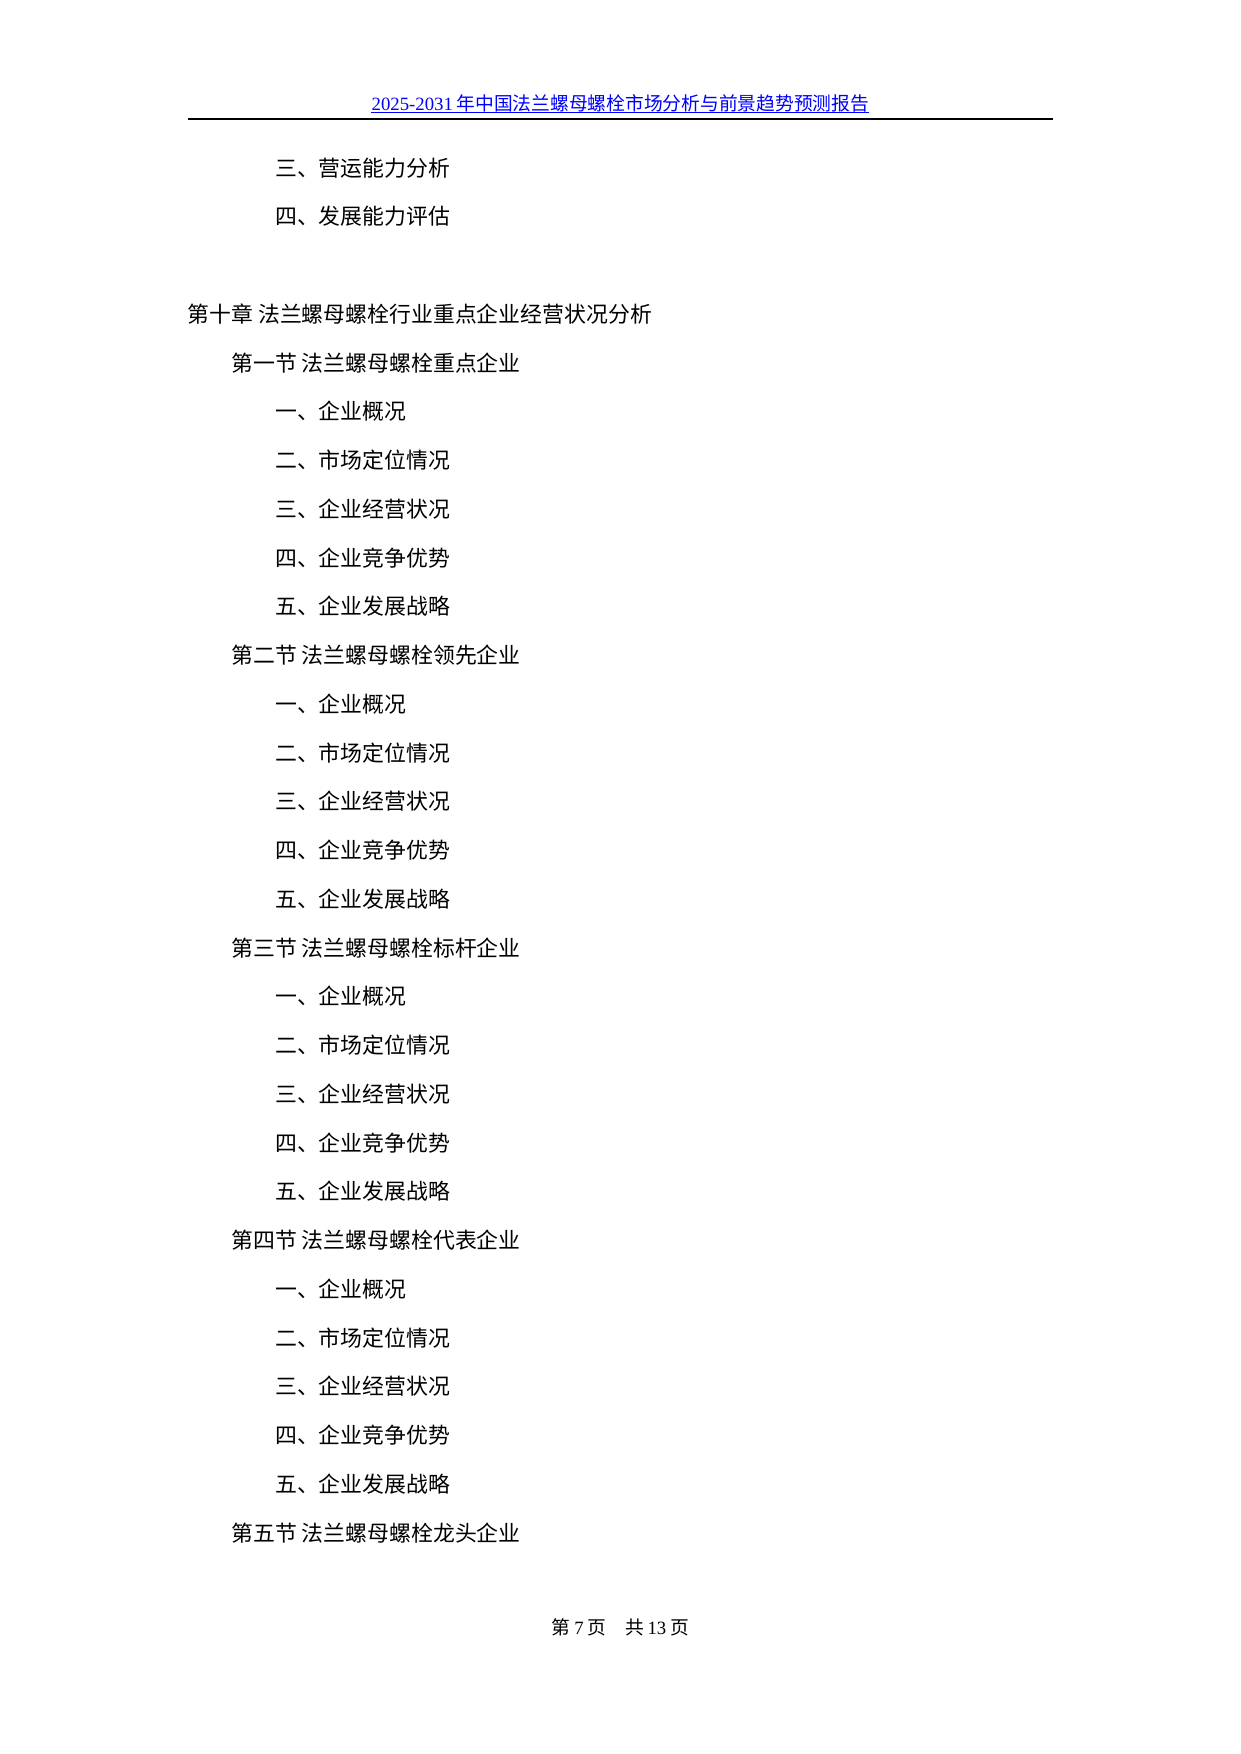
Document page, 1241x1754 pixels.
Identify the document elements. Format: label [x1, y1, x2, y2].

text [187, 150, 1053, 1548]
